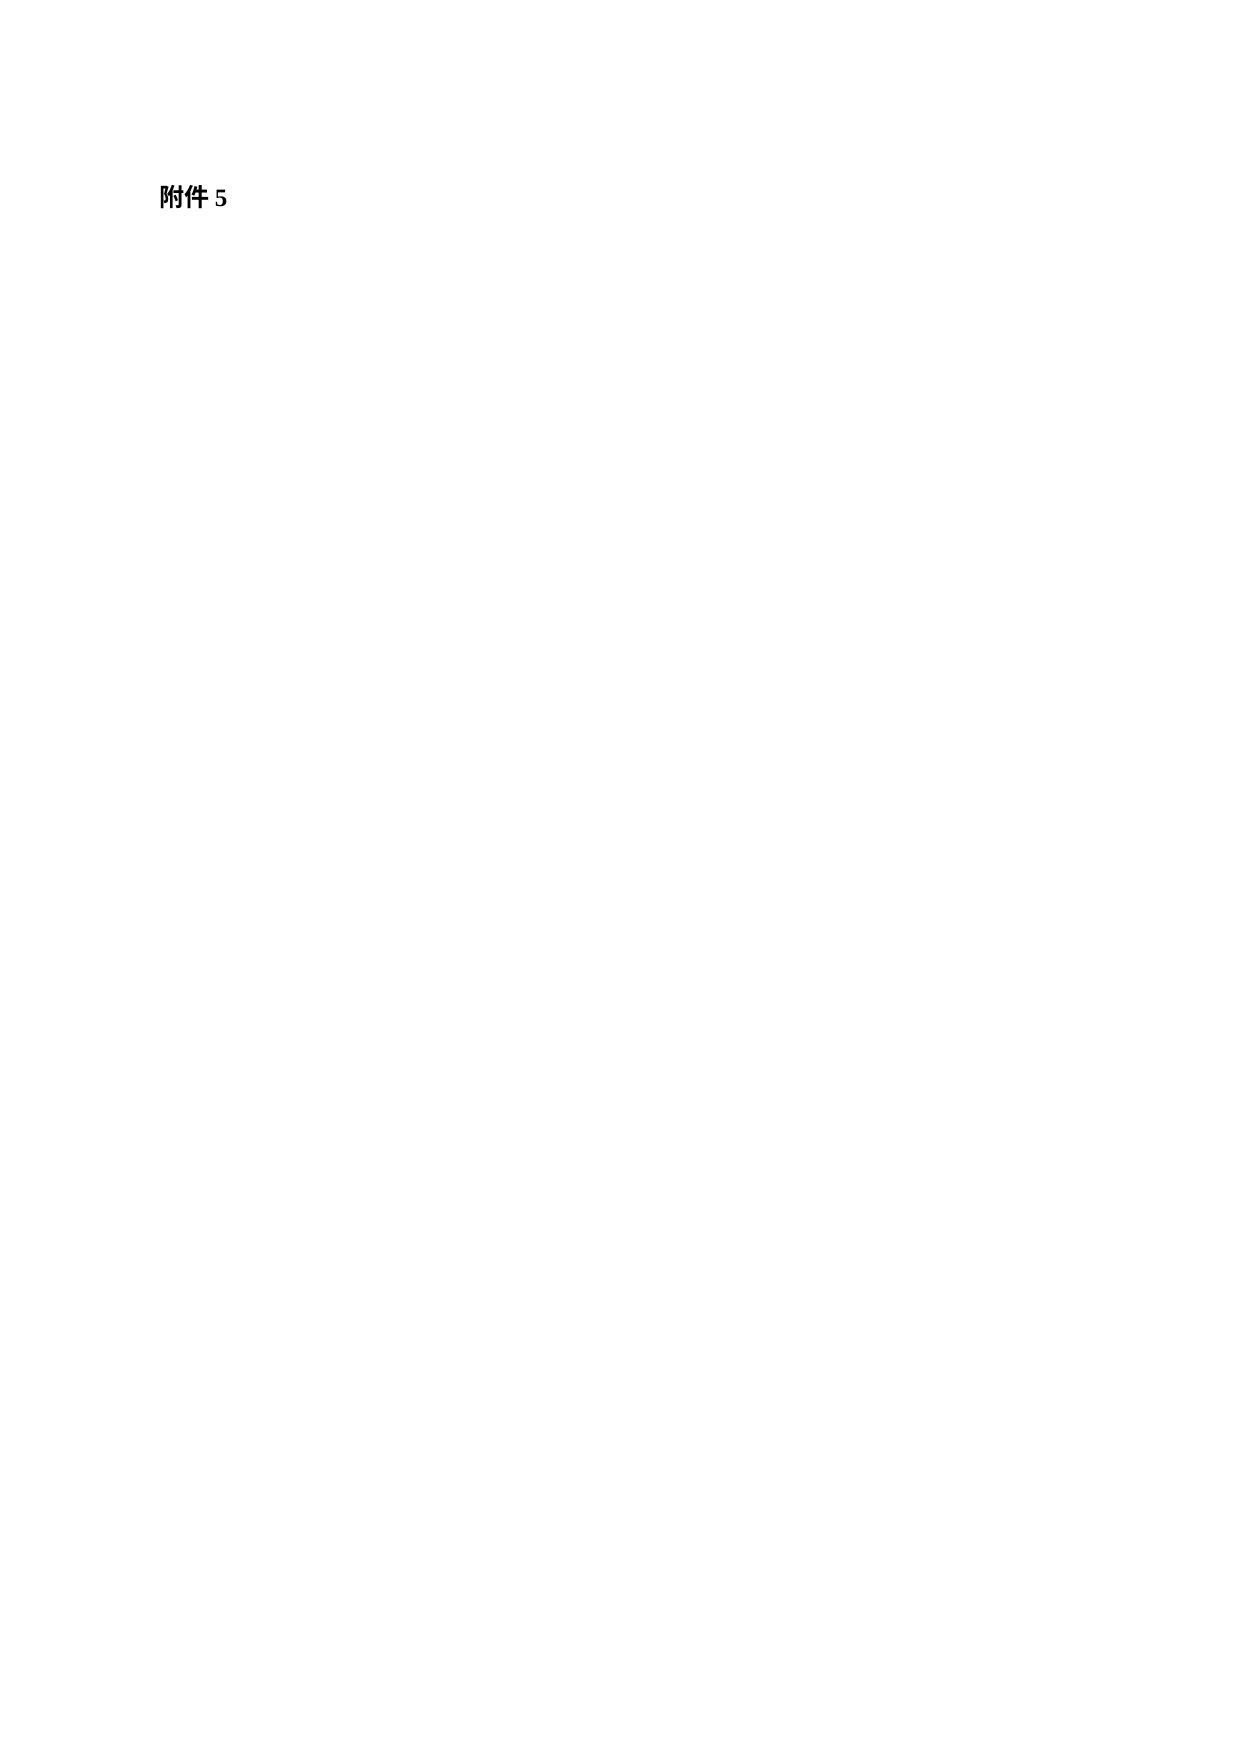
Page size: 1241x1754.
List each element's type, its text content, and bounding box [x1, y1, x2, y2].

text 附件5 [159, 177, 1033, 213]
